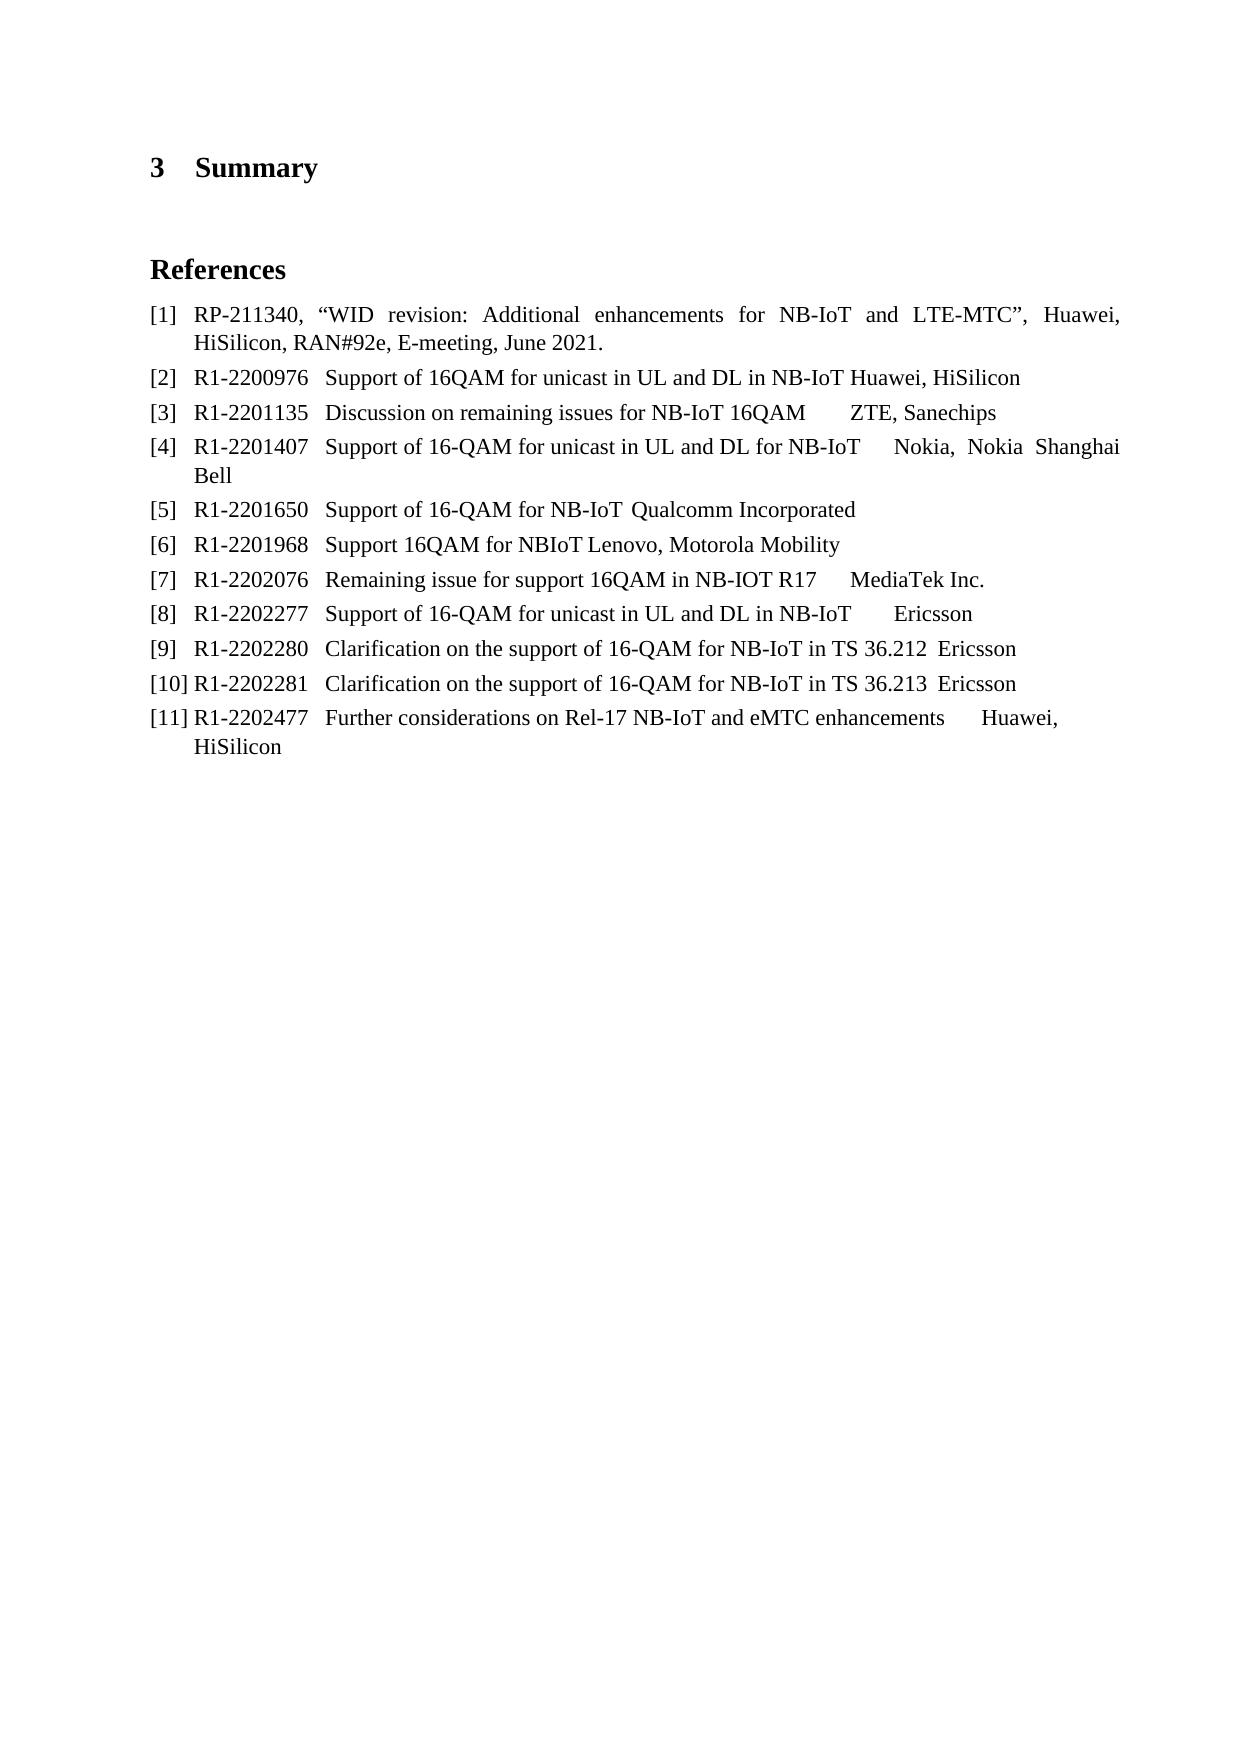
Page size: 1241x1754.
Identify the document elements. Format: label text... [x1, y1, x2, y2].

list RP-211340, “WID revision: Additional enhancements for NB-IoT and LTE-MTC”, Huawei, HiSilicon, RAN#92e, E-meeting, June 2021. [150, 301, 1120, 356]
list R1-2201968 Support 16QAM for NBIoT Lenovo, Motorola Mobility [150, 531, 1120, 557]
list R1-2202477 Further considerations on Rel-17 NB-IoT and eMTC enhancements Huawei, HiSilicon [150, 704, 1120, 759]
list R1-2201135 Discussion on remaining issues for NB-IoT 16QAM ZTE, Sanechips [150, 398, 1120, 425]
list R1-2200976 Support of 16QAM for unicast in UL and DL in NB-IoT Huawei, HiSilicon [150, 364, 1120, 390]
list R1-2202280 Clarification on the support of 16-QAM for NB-IoT in TS 36.212 Ericsson [150, 635, 1120, 661]
list R1-2202281 Clarification on the support of 16-QAM for NB-IoT in TS 36.213 Ericsson [150, 670, 1120, 696]
subtitle Summary [150, 150, 1120, 183]
subtitle References [150, 252, 1120, 286]
list R1-2202076 Remaining issue for support 16QAM in NB-IOT R17 MediaTek Inc. [150, 566, 1120, 592]
list R1-2201407 Support of 16-QAM for unicast in UL and DL for NB-IoT Nokia, Nokia Shanghai Bell [150, 433, 1120, 488]
list R1-2202277 Support of 16-QAM for unicast in UL and DL in NB-IoT Ericsson [150, 600, 1120, 627]
list R1-2201650 Support of 16-QAM for NB-IoT Qualcomm Incorporated [150, 496, 1120, 523]
